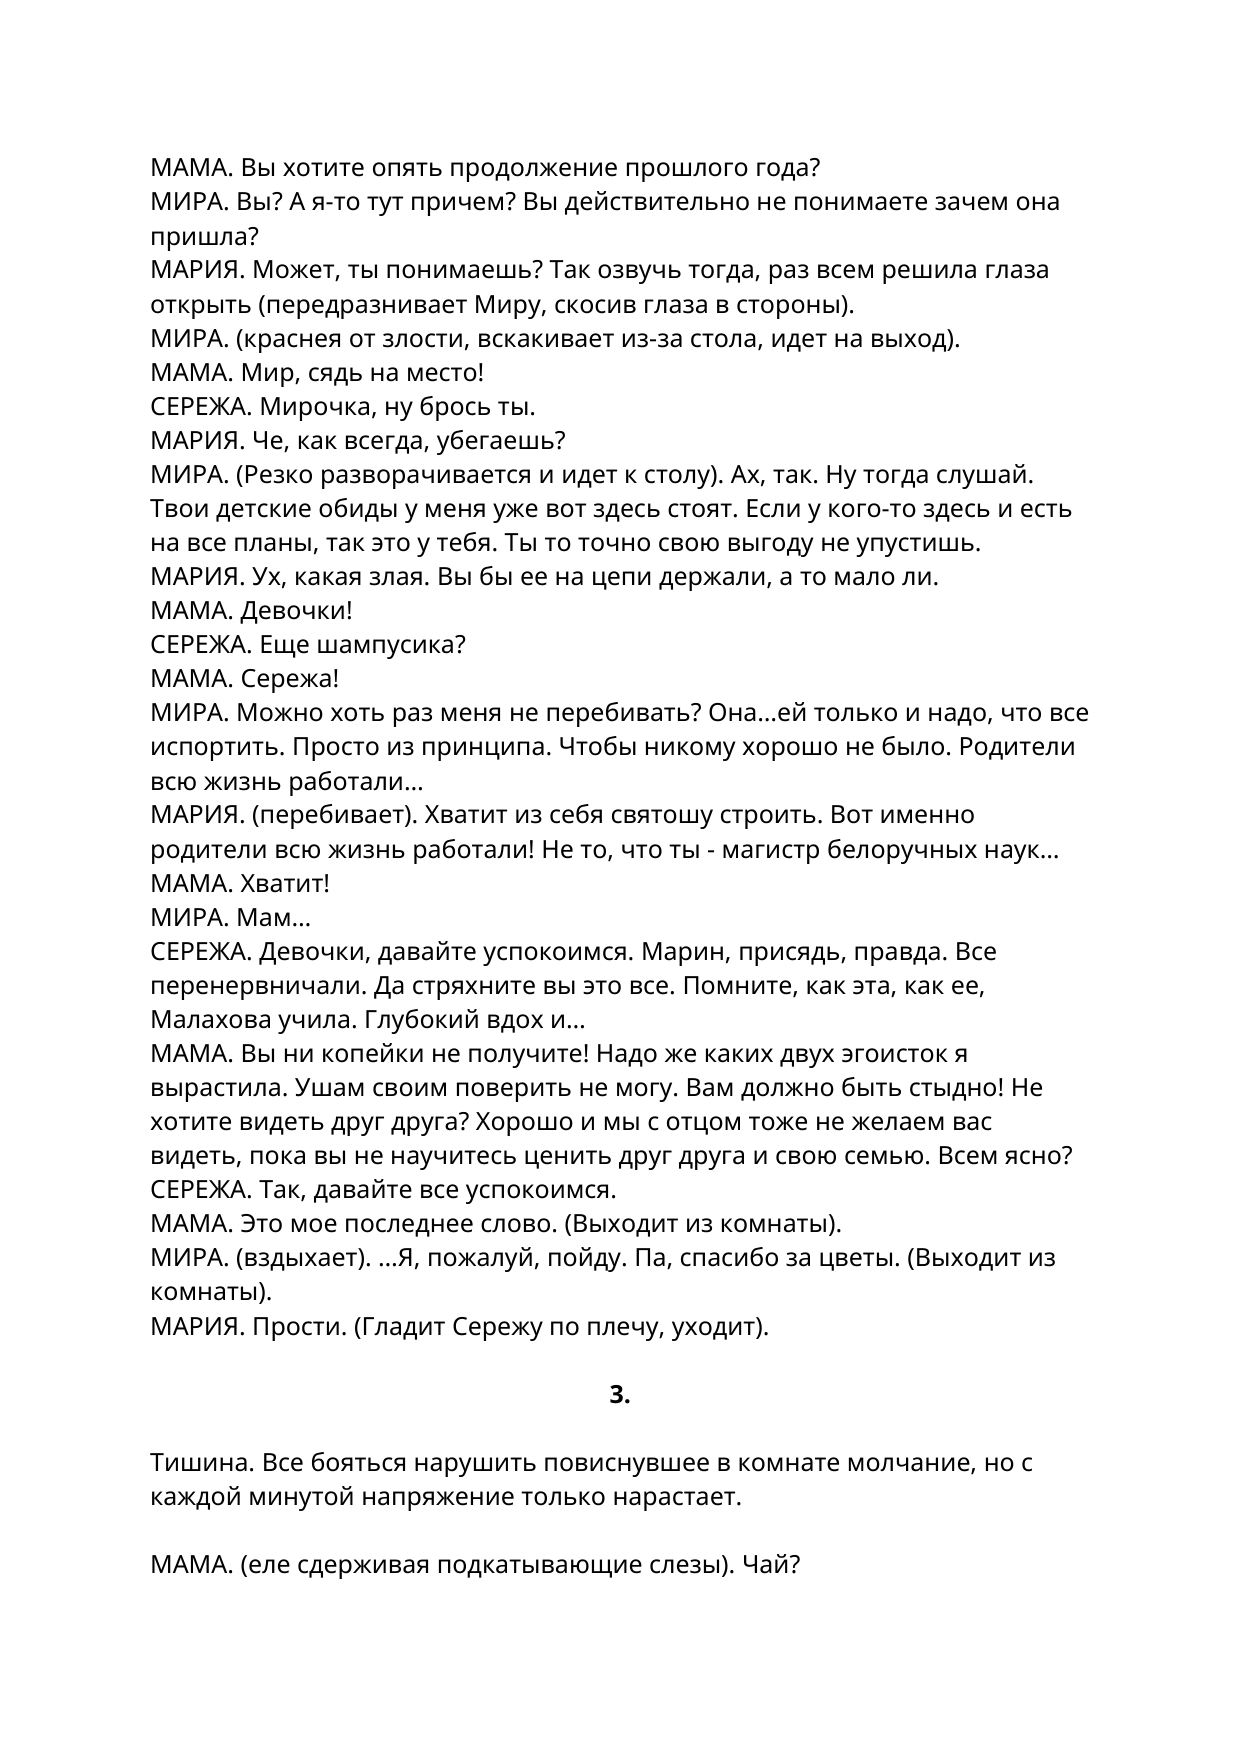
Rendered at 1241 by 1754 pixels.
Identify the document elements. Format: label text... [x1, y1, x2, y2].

text МАМА. Мир, сядь на место! [150, 354, 1090, 388]
text МАРИЯ. Может, ты понимаешь? Так озвучь тогда, раз всем решила глаза открыть (передразнивает Миру, скосив глаза в стороны). [150, 252, 1090, 320]
text МИРА. Вы? А я-то тут причем? Вы действительно не понимаете зачем она пришла? [150, 184, 1090, 252]
text МАМА. Вы хотите опять продолжение прошлого года? [150, 150, 1090, 184]
text МИРА. Мам… [150, 899, 1090, 933]
text МИРА. (краснея от злости, вскакивает из-за стола, идет на выход). [150, 320, 1090, 354]
text МАМА. Это мое последнее слово. (Выходит из комнаты). [150, 1206, 1090, 1240]
text МАМА. Девочки! [150, 593, 1090, 627]
text МИРА. (вздыхает). …Я, пожалуй, пойду. Па, спасибо за цветы. (Выходит из комнаты). [150, 1240, 1090, 1308]
text МАРИЯ. Прости. (Гладит Сережу по плечу, уходит). [150, 1308, 1090, 1342]
text СЕРЕЖА. Девочки, давайте успокоимся. Марин, присядь, правда. Все перенервничали. Да стряхните вы это все. Помните, как эта, как ее, Малахова учила. Глубокий вдох и… [150, 933, 1090, 1036]
text Тишина. Все бояться нарушить повиснувшее в комнате молчание, но с каждой минутой напряжение только нарастает. [150, 1444, 1090, 1512]
text СЕРЕЖА. Еще шампусика? [150, 627, 1090, 661]
text МИРА. (Резко разворачивается и идет к столу). Ах, так. Ну тогда слушай. Твои детские обиды у меня уже вот здесь стоят. Если у кого-то здесь и есть на все планы, так это у тебя. Ты то точно свою выгоду не упустишь. [150, 457, 1090, 559]
text СЕРЕЖА. Так, давайте все успокоимся. [150, 1172, 1090, 1206]
text МАМА. Хватит! [150, 865, 1090, 899]
text МАРИЯ. Ух, какая злая. Вы бы ее на цепи держали, а то мало ли. [150, 559, 1090, 593]
text МАМА. Вы ни копейки не получите! Надо же каких двух эгоисток я вырастила. Ушам своим поверить не могу. Вам должно быть стыдно! Не хотите видеть друг друга? Хорошо и мы с отцом тоже не желаем вас видеть, пока вы не научитесь ценить друг друга и свою семью. Всем ясно? [150, 1036, 1090, 1172]
text МАРИЯ. Че, как всегда, убегаешь? [150, 422, 1090, 457]
text МАМА. (еле сдерживая подкатывающие слезы). Чай? [150, 1547, 1090, 1581]
text МАРИЯ. (перебивает). Хватит из себя святошу строить. Вот именно родители всю жизнь работали! Не то, что ты - магистр белоручных наук… [150, 797, 1090, 865]
text МИРА. Можно хоть раз меня не перебивать? Она…ей только и надо, что все испортить. Просто из принципа. Чтобы никому хорошо не было. Родители всю жизнь работали… [150, 695, 1090, 797]
text МАМА. Сережа! [150, 661, 1090, 695]
text 3. [150, 1376, 1090, 1410]
text СЕРЕЖА. Мирочка, ну брось ты. [150, 388, 1090, 422]
